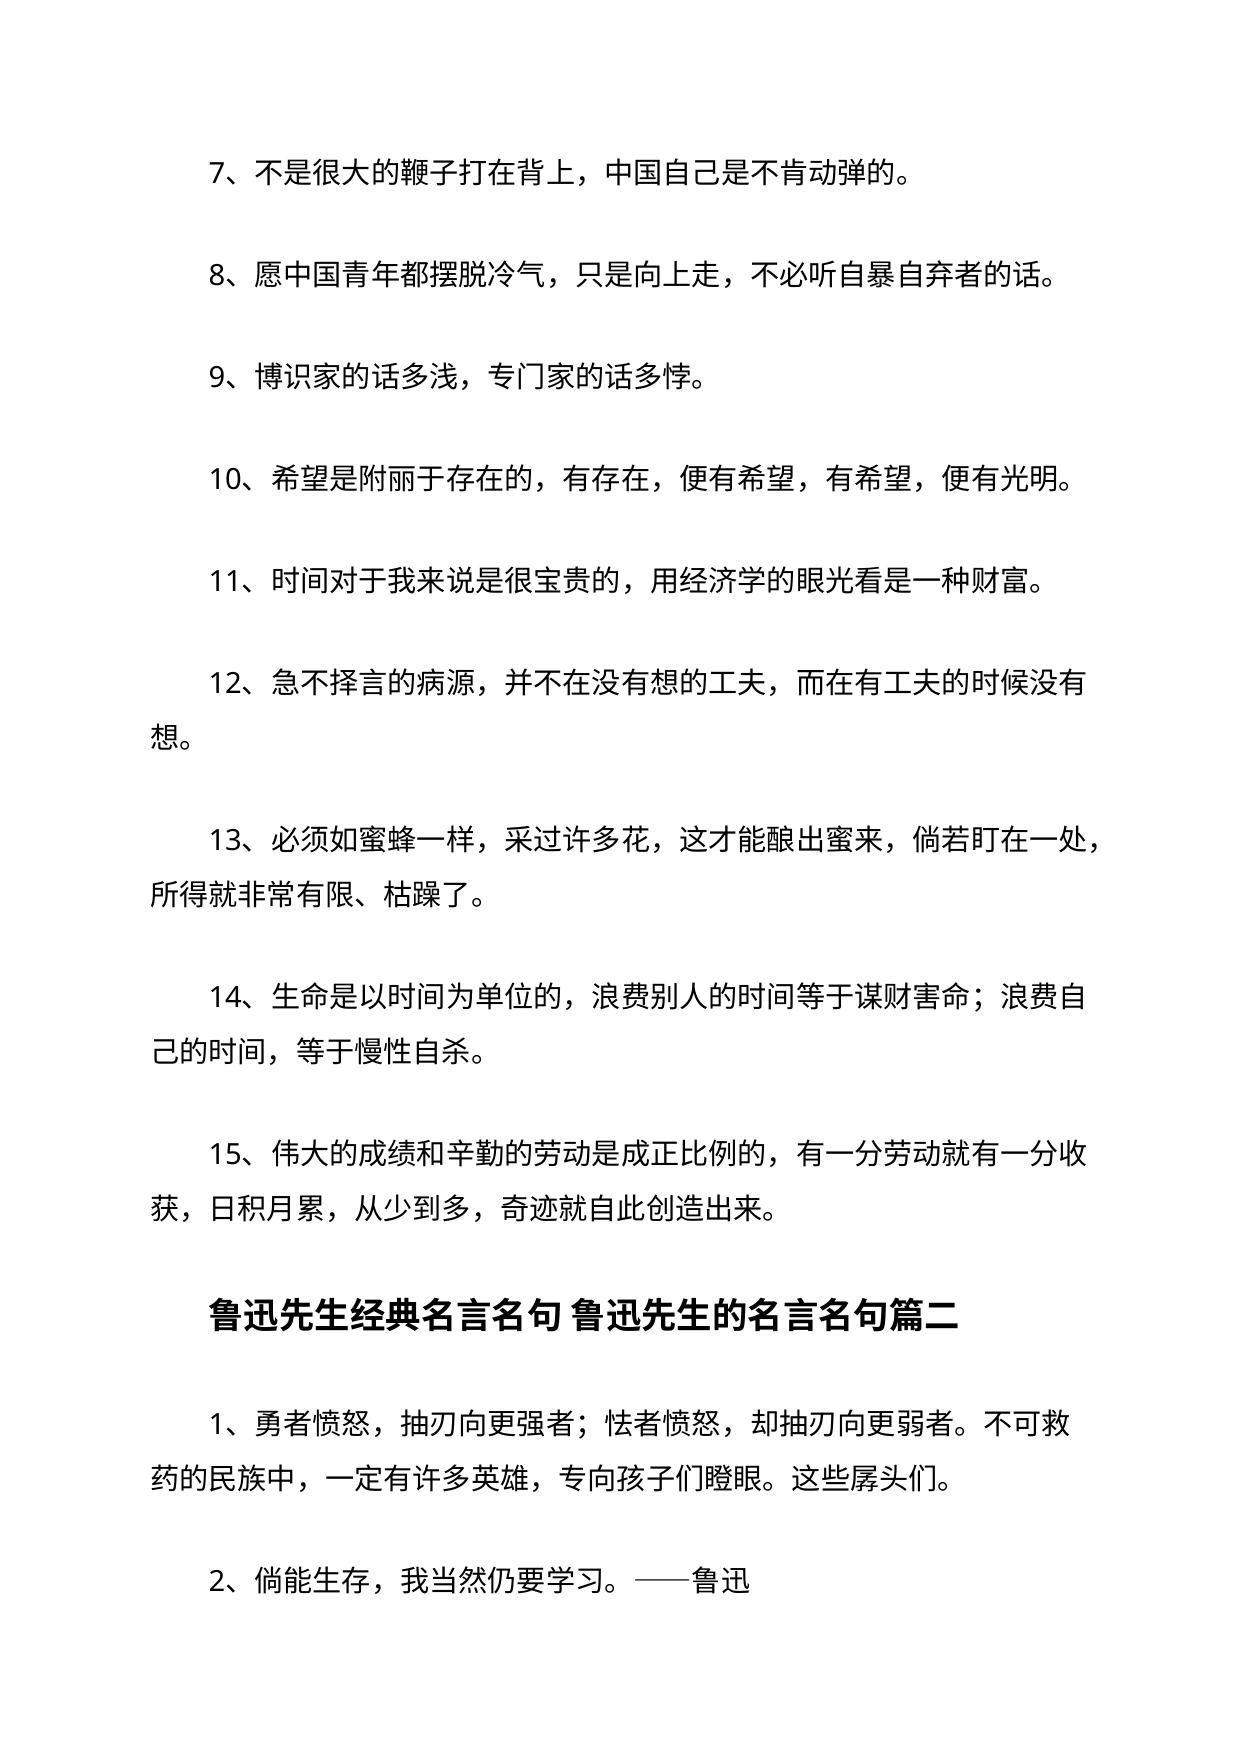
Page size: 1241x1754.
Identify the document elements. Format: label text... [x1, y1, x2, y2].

text 9、博识家的话多浅，专门家的话多悖。 [150, 354, 1090, 396]
text 10、希望是附丽于存在的，有存在，便有希望，有希望，便有光明。 [150, 456, 1090, 498]
text 1、勇者愤怒，抽刃向更强者；怯者愤怒，却抽刃向更弱者。不可救药的民族中，一定有许多英雄，专向孩子们瞪眼。这些孱头们。 [150, 1400, 1090, 1498]
text 13、必须如蜜蜂一样，采过许多花，这才能酿出蜜来，倘若盯在一处，所得就非常有限、枯躁了。 [150, 817, 1090, 914]
text 12、急不择言的病源，并不在没有想的工夫，而在有工夫的时候没有想。 [150, 660, 1090, 757]
text 7、不是很大的鞭子打在背上，中国自己是不肯动弹的。 [150, 150, 1090, 192]
text 鲁迅先生经典名言名句 鲁迅先生的名言名句篇二 [150, 1287, 1090, 1338]
text 8、愿中国青年都摆脱冷气，只是向上走，不必听自暴自弃者的话。 [150, 252, 1090, 294]
text 15、伟大的成绩和辛勤的劳动是成正比例的，有一分劳动就有一分收获，日积月累，从少到多，奇迹就自此创造出来。 [150, 1130, 1090, 1227]
text 14、生命是以时间为单位的，浪费别人的时间等于谋财害命；浪费自己的时间，等于慢性自杀。 [150, 973, 1090, 1071]
text 11、时间对于我来说是很宝贵的，用经济学的眼光看是一种财富。 [150, 558, 1090, 600]
text 2、倘能生存，我当然仍要学习。——鲁迅 [150, 1557, 1090, 1599]
